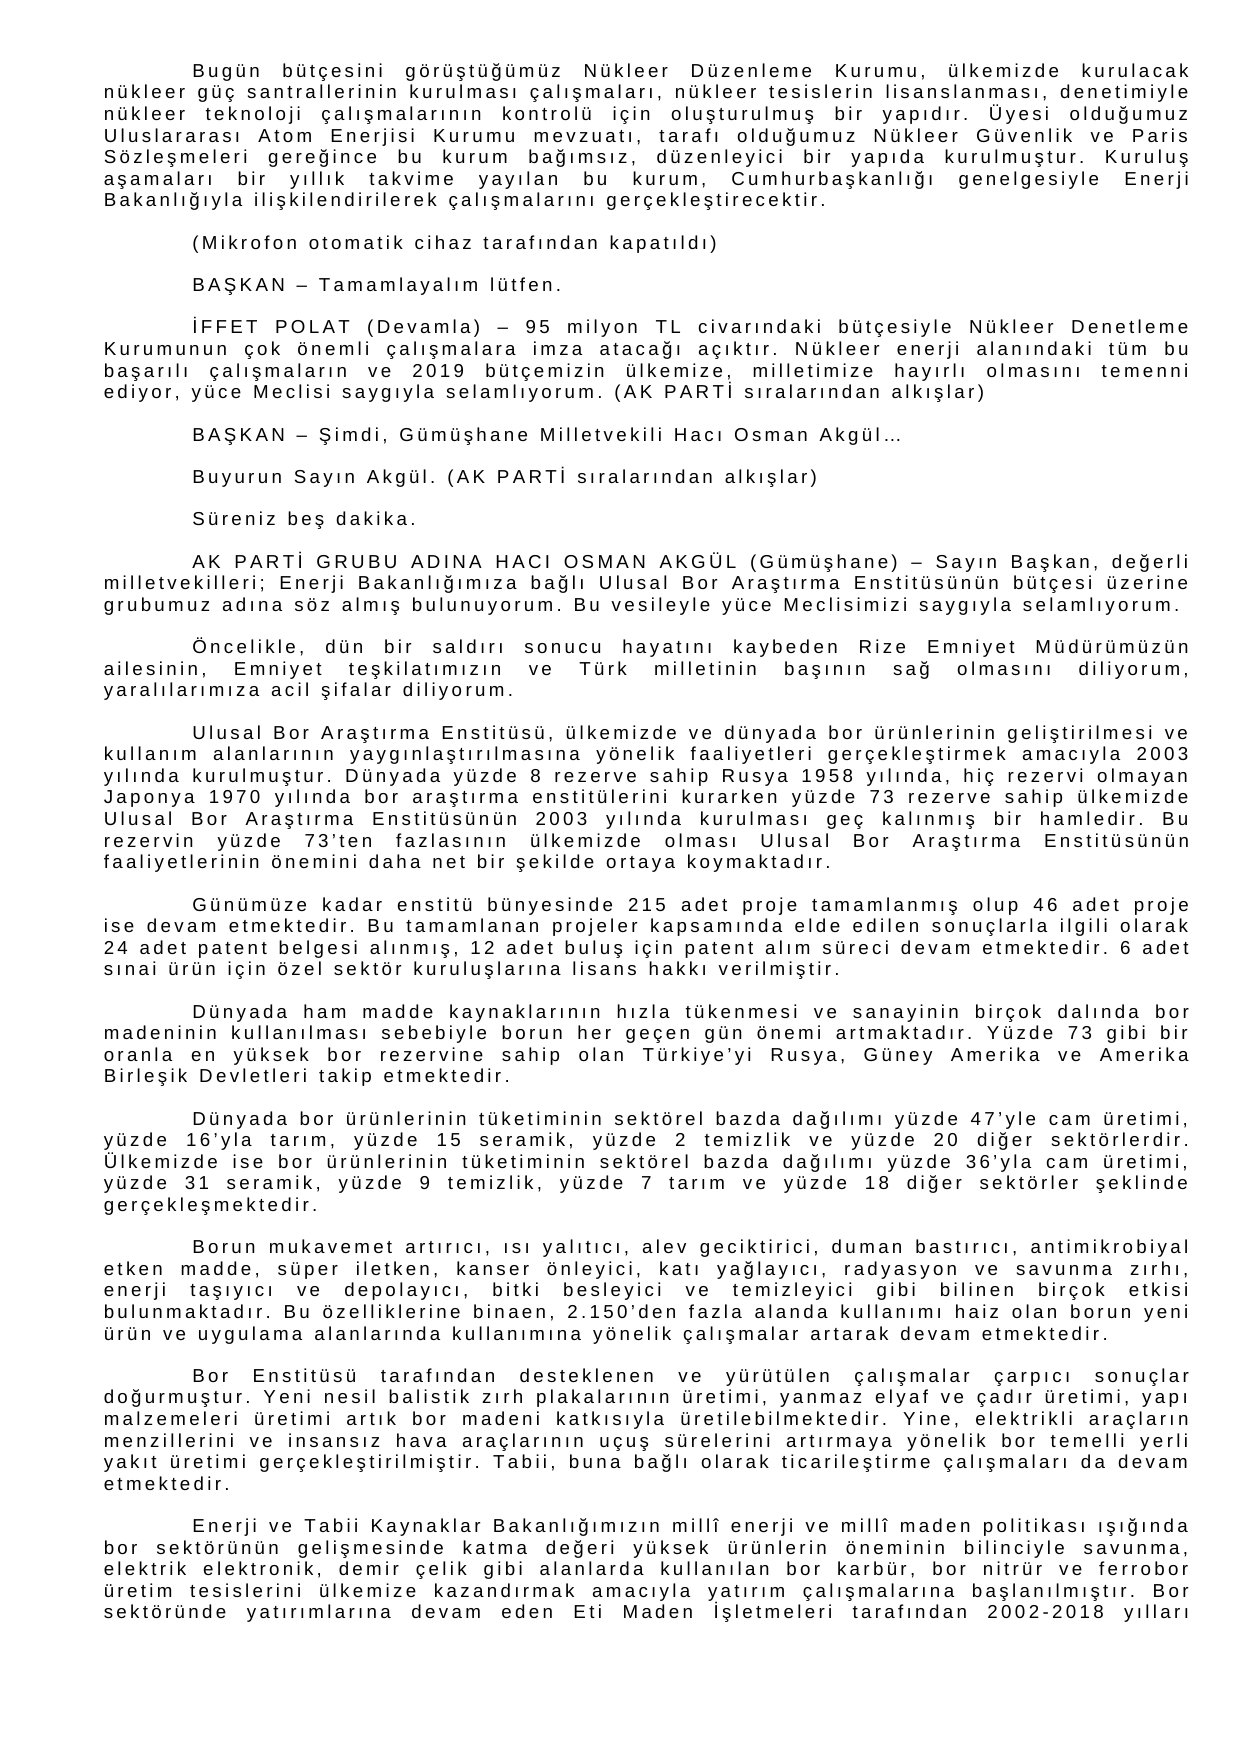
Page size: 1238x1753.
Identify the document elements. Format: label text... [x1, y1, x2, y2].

text Dünyada ham madde kaynaklarının hızla tükenmesi ve sanayinin birçok dalında bor madeninin kullanılması sebebiyle borun her geçen gün önemi artmaktadır. Yüzde 73 gibi bir oranla en yüksek bor rezervine sahip olan Türkiye’yi Rusya, Güney Amerika ve Amerika Birleşik Devletleri takip etmektedir. [103, 1000, 1190, 1087]
text Günümüze kadar enstitü bünyesinde 215 adet proje tamamlanmış olup 46 adet proje ise devam etmektedir. Bu tamamlanan projeler kapsamında elde edilen sonuçlarla ilgili olarak 24 adet patent belgesi alınmış, 12 adet buluş için patent alım süreci devam etmektedir. 6 adet sınai ürün için özel sektör kuruluşlarına lisans hakkı verilmiştir. [103, 893, 1190, 979]
text Bugün bütçesini görüştüğümüz Nükleer Düzenleme Kurumu, ülkemizde kurulacak nükleer güç santrallerinin kurulması çalışmaları, nükleer tesislerin lisanslanması, denetimiyle nükleer teknoloji çalışmalarının kontrolü için oluşturulmuş bir yapıdır. Üyesi olduğumuz Uluslararası Atom Enerjisi Kurumu mevzuatı, tarafı olduğumuz Nükleer Güvenlik ve Paris Sözleşmeleri gereğince bu kurum bağımsız, düzenleyici bir yapıda kurulmuştur. Kuruluş aşamaları bir yıllık takvime yayılan bu kurum, Cumhurbaşkanlığı genelgesiyle Enerji Bakanlığıyla ilişkilendirilerek çalışmalarını gerçekleştirecektir. [103, 60, 1190, 211]
text BAŞKAN – Tamamlayalım lütfen. [103, 274, 1190, 295]
text Süreniz beş dakika. [103, 508, 1190, 530]
text Dünyada bor ürünlerinin tüketiminin sektörel bazda dağılımı yüzde 47’yle cam üretimi, yüzde 16’yla tarım, yüzde 15 seramik, yüzde 2 temizlik ve yüzde 20 diğer sektörlerdir. Ülkemizde ise bor ürünlerinin tüketiminin sektörel bazda dağılımı yüzde 36’yla cam üretimi, yüzde 31 seramik, yüzde 9 temizlik, yüzde 7 tarım ve yüzde 18 diğer sektörler şeklinde gerçekleşmektedir. [103, 1107, 1190, 1215]
text Bor Enstitüsü tarafından desteklenen ve yürütülen çalışmalar çarpıcı sonuçlar doğurmuştur. Yeni nesil balistik zırh plakalarının üretimi, yanmaz elyaf ve çadır üretimi, yapı malzemeleri üretimi artık bor madeni katkısıyla üretilebilmektedir. Yine, elektrikli araçların menzillerini ve insansız hava araçlarının uçuş sürelerini artırmaya yönelik bor temelli yerli yakıt üretimi gerçekleştirilmiştir. Tabii, buna bağlı olarak ticarileştirme çalışmaları da devam etmektedir. [103, 1365, 1190, 1494]
text Borun mukavemet artırıcı, ısı yalıtıcı, alev geciktirici, duman bastırıcı, antimikrobiyal etken madde, süper iletken, kanser önleyici, katı yağlayıcı, radyasyon ve savunma zırhı, enerji taşıyıcı ve depolayıcı, bitki besleyici ve temizleyici gibi bilinen birçok etkisi bulunmaktadır. Bu özelliklerine binaen, 2.150’den fazla alanda kullanımı haiz olan borun yeni ürün ve uygulama alanlarında kullanımına yönelik çalışmalar artarak devam etmektedir. [103, 1236, 1190, 1344]
text Öncelikle, dün bir saldırı sonucu hayatını kaybeden Rize Emniyet Müdürümüzün ailesinin, Emniyet teşkilatımızın ve Türk milletinin başının sağ olmasını diliyorum, yaralılarımıza acil şifalar diliyorum. [103, 636, 1190, 701]
text Ulusal Bor Araştırma Enstitüsü, ülkemizde ve dünyada bor ürünlerinin geliştirilmesi ve kullanım alanlarının yaygınlaştırılmasına yönelik faaliyetleri gerçekleştirmek amacıyla 2003 yılında kurulmuştur. Dünyada yüzde 8 rezerve sahip Rusya 1958 yılında, hiç rezervi olmayan Japonya 1970 yılında bor araştırma enstitülerini kurarken yüzde 73 rezerve sahip ülkemizde Ulusal Bor Araştırma Enstitüsünün 2003 yılında kurulması geç kalınmış bir hamledir. Bu rezervin yüzde 73’ten fazlasının ülkemizde olması Ulusal Bor Araştırma Enstitüsünün faaliyetlerinin önemini daha net bir şekilde ortaya koymaktadır. [103, 722, 1190, 872]
text BAŞKAN – Şimdi, Gümüşhane Milletvekili Hacı Osman Akgül… [103, 423, 1190, 445]
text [103, 1515, 1190, 1623]
text Buyurun Sayın Akgül. (AK PARTİ sıralarından alkışlar) [103, 466, 1190, 487]
text İFFET POLAT (Devamla) – 95 milyon TL civarındaki bütçesiyle Nükleer Denetleme Kurumunun çok önemli çalışmalara imza atacağı açıktır. Nükleer enerji alanındaki tüm bu başarılı çalışmaların ve 2019 bütçemizin ülkemize, milletimize hayırlı olmasını temenni ediyor, yüce Meclisi saygıyla selamlıyorum. (AK PARTİ sıralarından alkışlar) [103, 316, 1190, 402]
text AK PARTİ GRUBU ADINA HACI OSMAN AKGÜL (Gümüşhane) – Sayın Başkan, değerli milletvekilleri; Enerji Bakanlığımıza bağlı Ulusal Bor Araştırma Enstitüsünün bütçesi üzerine grubumuz adına söz almış bulunuyorum. Bu vesileyle yüce Meclisimizi saygıyla selamlıyorum. [103, 551, 1190, 615]
text (Mikrofon otomatik cihaz tarafından kapatıldı) [103, 231, 1190, 253]
